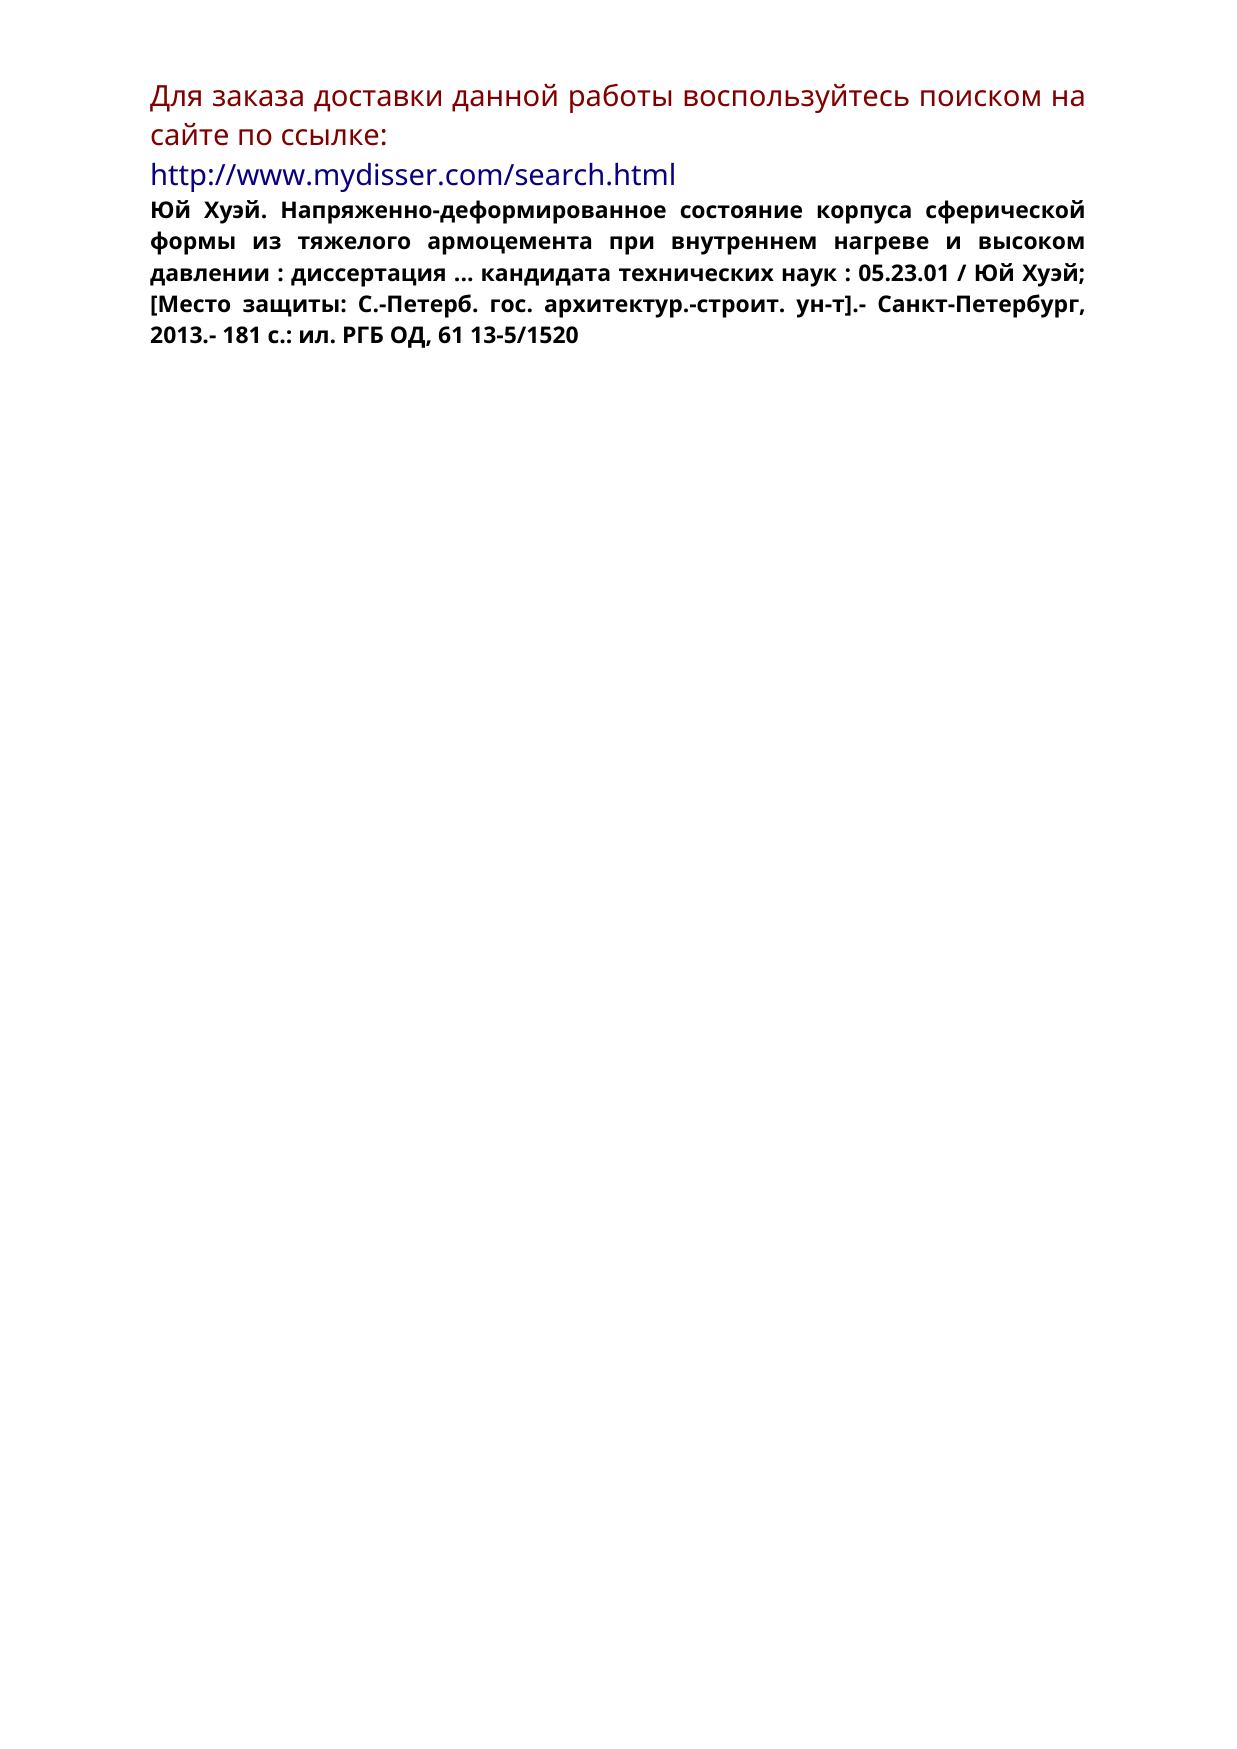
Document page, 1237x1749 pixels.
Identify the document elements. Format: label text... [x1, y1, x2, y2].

text Юй Хуэй. Напряженно-деформированное состояние корпуса сферической формы из тяжелого армоцемента при внутреннем нагреве и высоком давлении : диссертация ... кандидата технических наук : 05.23.01 / Юй Хуэй; [Место защиты: С.-Петерб. гос. архитектур.-строит. ун-т].- Санкт-Петербург, 2013.- 181 с.: ил. РГБ ОД, 61 13-5/1520 [150, 194, 1086, 350]
